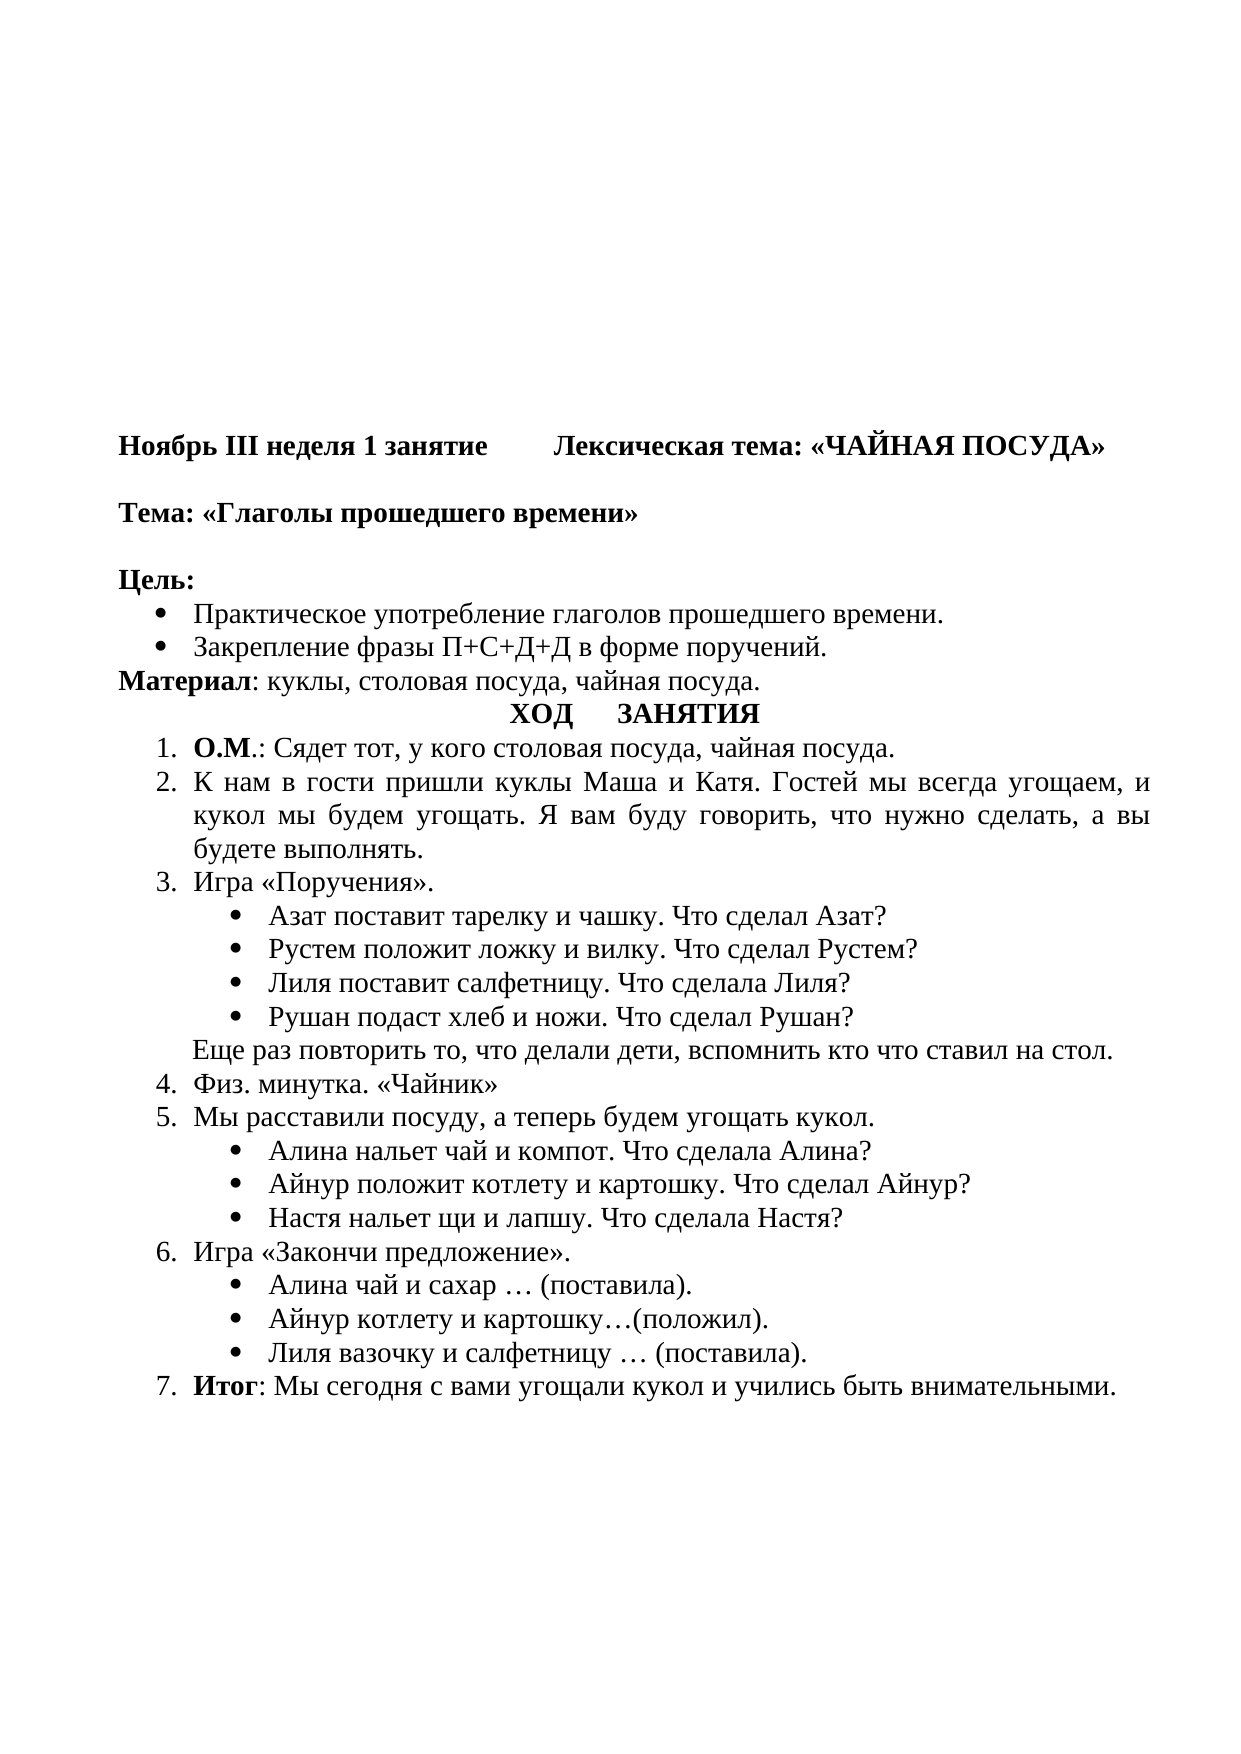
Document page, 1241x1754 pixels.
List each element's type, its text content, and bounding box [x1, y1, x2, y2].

list Практическое употребление глаголов прошедшего времени. [156, 596, 1152, 629]
list Лиля поставит салфетницу. Что сделала Лиля? [231, 965, 1152, 999]
list Айнур котлету и картошку…(положил). [231, 1301, 1152, 1335]
list Лиля вазочку и салфетницу … (поставила). [231, 1335, 1152, 1368]
list Игра «Поручения». [156, 864, 1152, 898]
list Алина нальет чай и компот. Что сделала Алина? [231, 1133, 1152, 1167]
list Закрепление фразы П+С+Д+Д в форме поручений. [156, 629, 1152, 663]
text Цель: [118, 562, 1152, 596]
list Итог: Мы сегодня с вами угощали кукол и учились быть внимательными. [156, 1368, 1152, 1402]
text Материал: куклы, столовая посуда, чайная посуда. [118, 663, 1152, 697]
text ХОД ЗАНЯТИЯ [118, 697, 1152, 730]
list Рустем положит ложку и вилку. Что сделал Рустем? [231, 931, 1152, 965]
list Рушан подаст хлеб и ножи. Что сделал Рушан? [231, 999, 1152, 1032]
text Ноябрь III неделя 1 занятие Лексическая тема: «ЧАЙНАЯ ПОСУДА» [118, 428, 1152, 462]
list О.М.: Сядет тот, у кого столовая посуда, чайная посуда. [156, 730, 1152, 764]
list Игра «Закончи предложение». [156, 1234, 1152, 1267]
list Айнур положит котлету и картошку. Что сделал Айнур? [231, 1167, 1152, 1200]
subtitle Тема: «Глаголы прошедшего времени» [118, 495, 1152, 529]
list Мы расставили посуду, а теперь будем угощать кукол. [156, 1099, 1152, 1133]
list Азат поставит тарелку и чашку. Что сделал Азат? [231, 898, 1152, 931]
list К нам в гости пришли куклы Маша и Катя. Гостей мы всегда угощаем, и кукол мы будем угощать. Я вам буду говорить, что нужно сделать, а вы будете выполнять. [156, 764, 1152, 864]
list Физ. минутка. «Чайник» [156, 1066, 1152, 1099]
list Алина чай и сахар … (поставила). [231, 1267, 1152, 1301]
text Еще раз повторить то, что делали дети, вспомнить кто что ставил на стол. [118, 1032, 1152, 1066]
list Настя нальет щи и лапшу. Что сделала Настя? [231, 1200, 1152, 1234]
